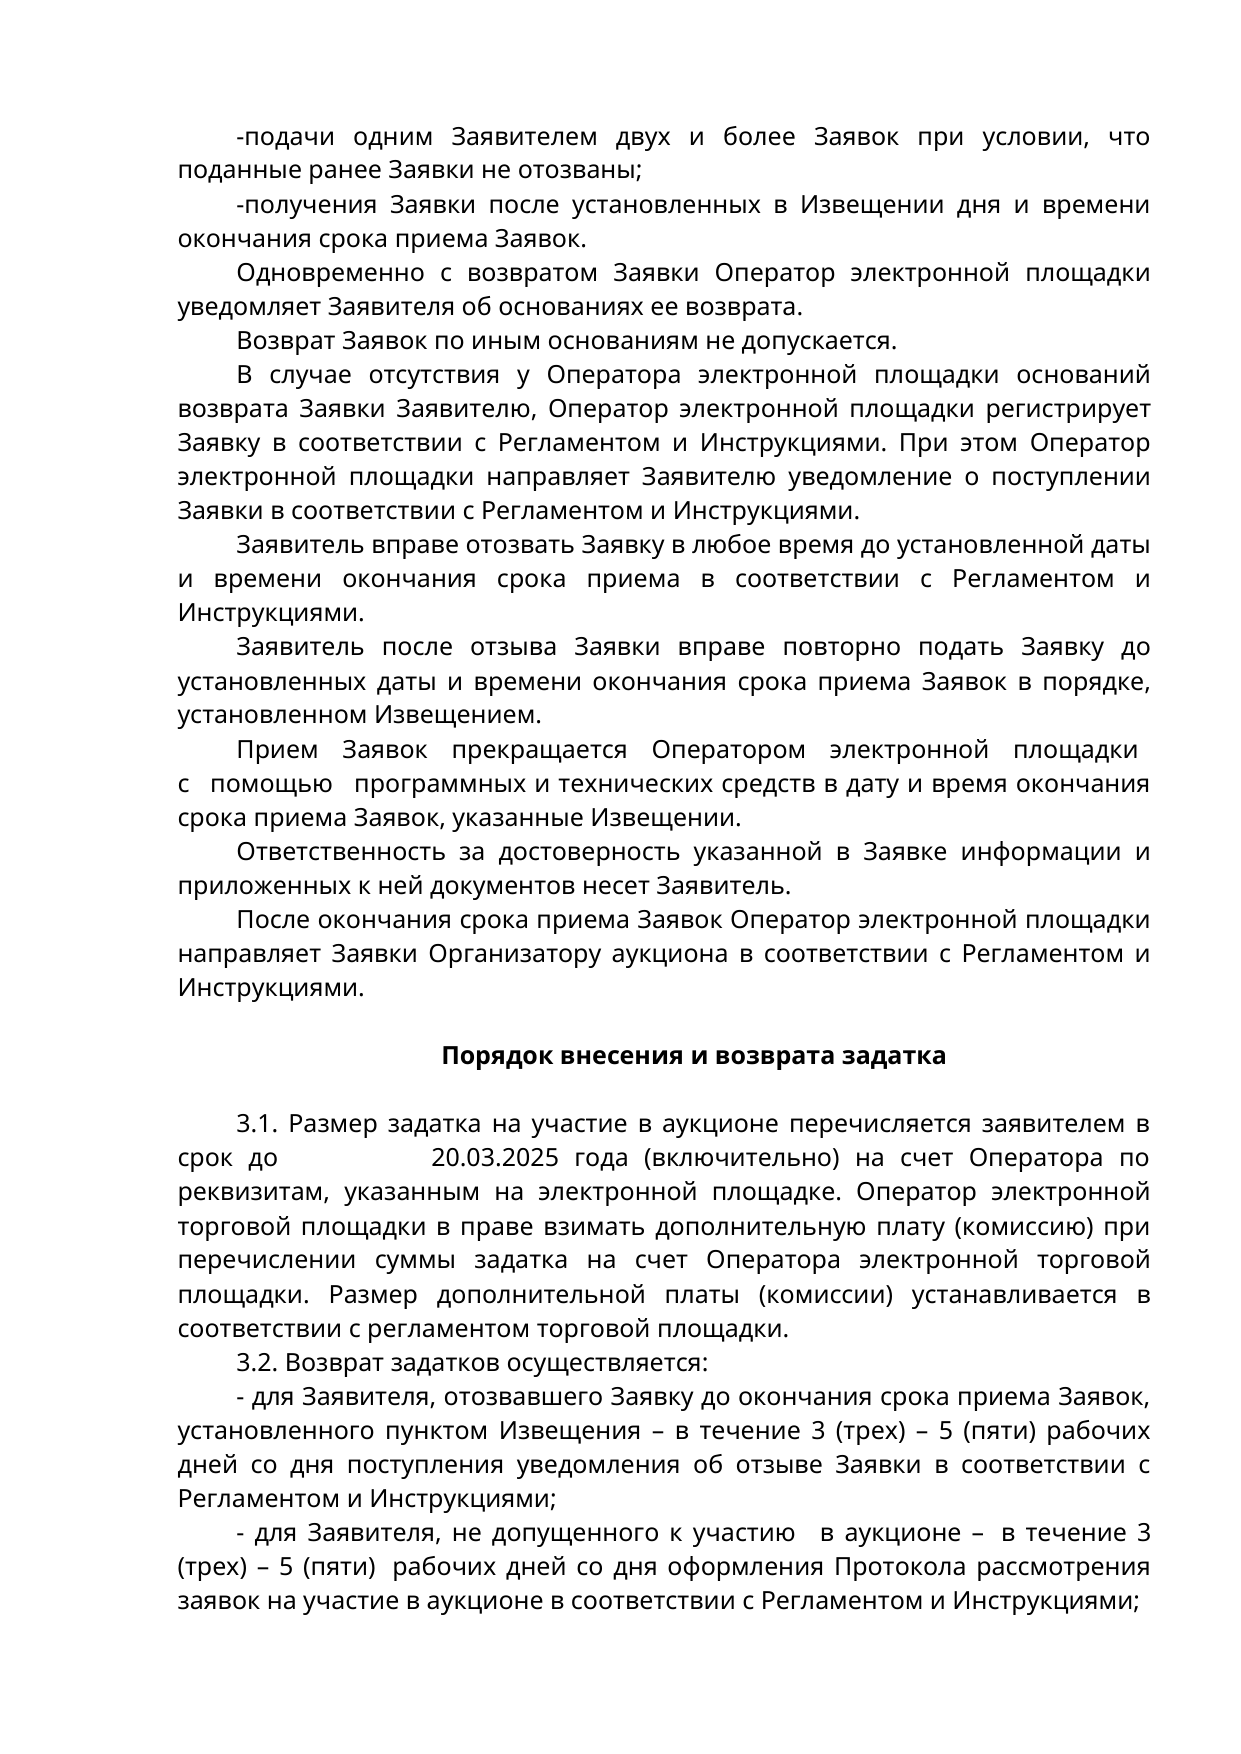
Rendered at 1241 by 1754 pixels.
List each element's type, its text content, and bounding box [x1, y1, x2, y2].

text - для Заявителя, не допущенного к участию в аукционе – в течение 3 (трех) – 5 (пяти) рабочих дней со дня оформления Протокола рассмотрения заявок на участие в аукционе в соответствии с Регламентом и Инструкциями; [177, 1515, 1152, 1617]
text Заявитель после отзыва Заявки вправе повторно подать Заявку до установленных даты и времени окончания срока приема Заявок в порядке, установленном Извещением. [177, 629, 1152, 731]
text -получения Заявки после установленных в Извещении дня и времени окончания срока приема Заявок. [177, 186, 1152, 254]
text Ответственность за достоверность указанной в Заявке информации и приложенных к ней документов несет Заявитель. [177, 833, 1152, 902]
text 3.1. Размер задатка на участие в аукционе перечисляется заявителем в срок до 20.03.2025 года (включительно) на счет Оператора по реквизитам, указанным на электронной площадке. Оператор электронной торговой площадки в праве взимать дополнительную плату (комиссию) при перечислении суммы задатка на счет Оператора электронной торговой площадки. Размер дополнительной платы (комиссии) устанавливается в соответствии с регламентом торговой площадки. [177, 1106, 1152, 1344]
text После окончания срока приема Заявок Оператор электронной площадки направляет Заявки Организатору аукциона в соответствии с Регламентом и Инструкциями. [177, 902, 1152, 1004]
text Прием Заявок прекращается Оператором электронной площадки с помощью программных и технических средств в дату и время окончания срока приема Заявок, указанные Извещении. [177, 731, 1152, 833]
text 3.2. Возврат задатков осуществляется: [177, 1344, 1152, 1378]
text Порядок внесения и возврата задатка [177, 1038, 1152, 1072]
text - для Заявителя, отозвавшего Заявку до окончания срока приема Заявок, установленного пунктом Извещения – в течение 3 (трех) – 5 (пяти) рабочих дней со дня поступления уведомления об отзыве Заявки в соответствии с Регламентом и Инструкциями; [177, 1378, 1152, 1515]
text -подачи одним Заявителем двух и более Заявок при условии, что поданные ранее Заявки не отозваны; [177, 118, 1152, 186]
text Возврат Заявок по иным основаниям не допускается. [177, 322, 1152, 357]
text Одновременно с возвратом Заявки Оператор электронной площадки уведомляет Заявителя об основаниях ее возврата. [177, 254, 1152, 322]
text Заявитель вправе отозвать Заявку в любое время до установленной даты и времени окончания срока приема в соответствии с Регламентом и Инструкциями. [177, 527, 1152, 629]
text В случае отсутствия у Оператора электронной площадки оснований возврата Заявки Заявителю, Оператор электронной площадки регистрирует Заявку в соответствии с Регламентом и Инструкциями. При этом Оператор электронной площадки направляет Заявителю уведомление о поступлении Заявки в соответствии с Регламентом и Инструкциями. [177, 357, 1152, 527]
